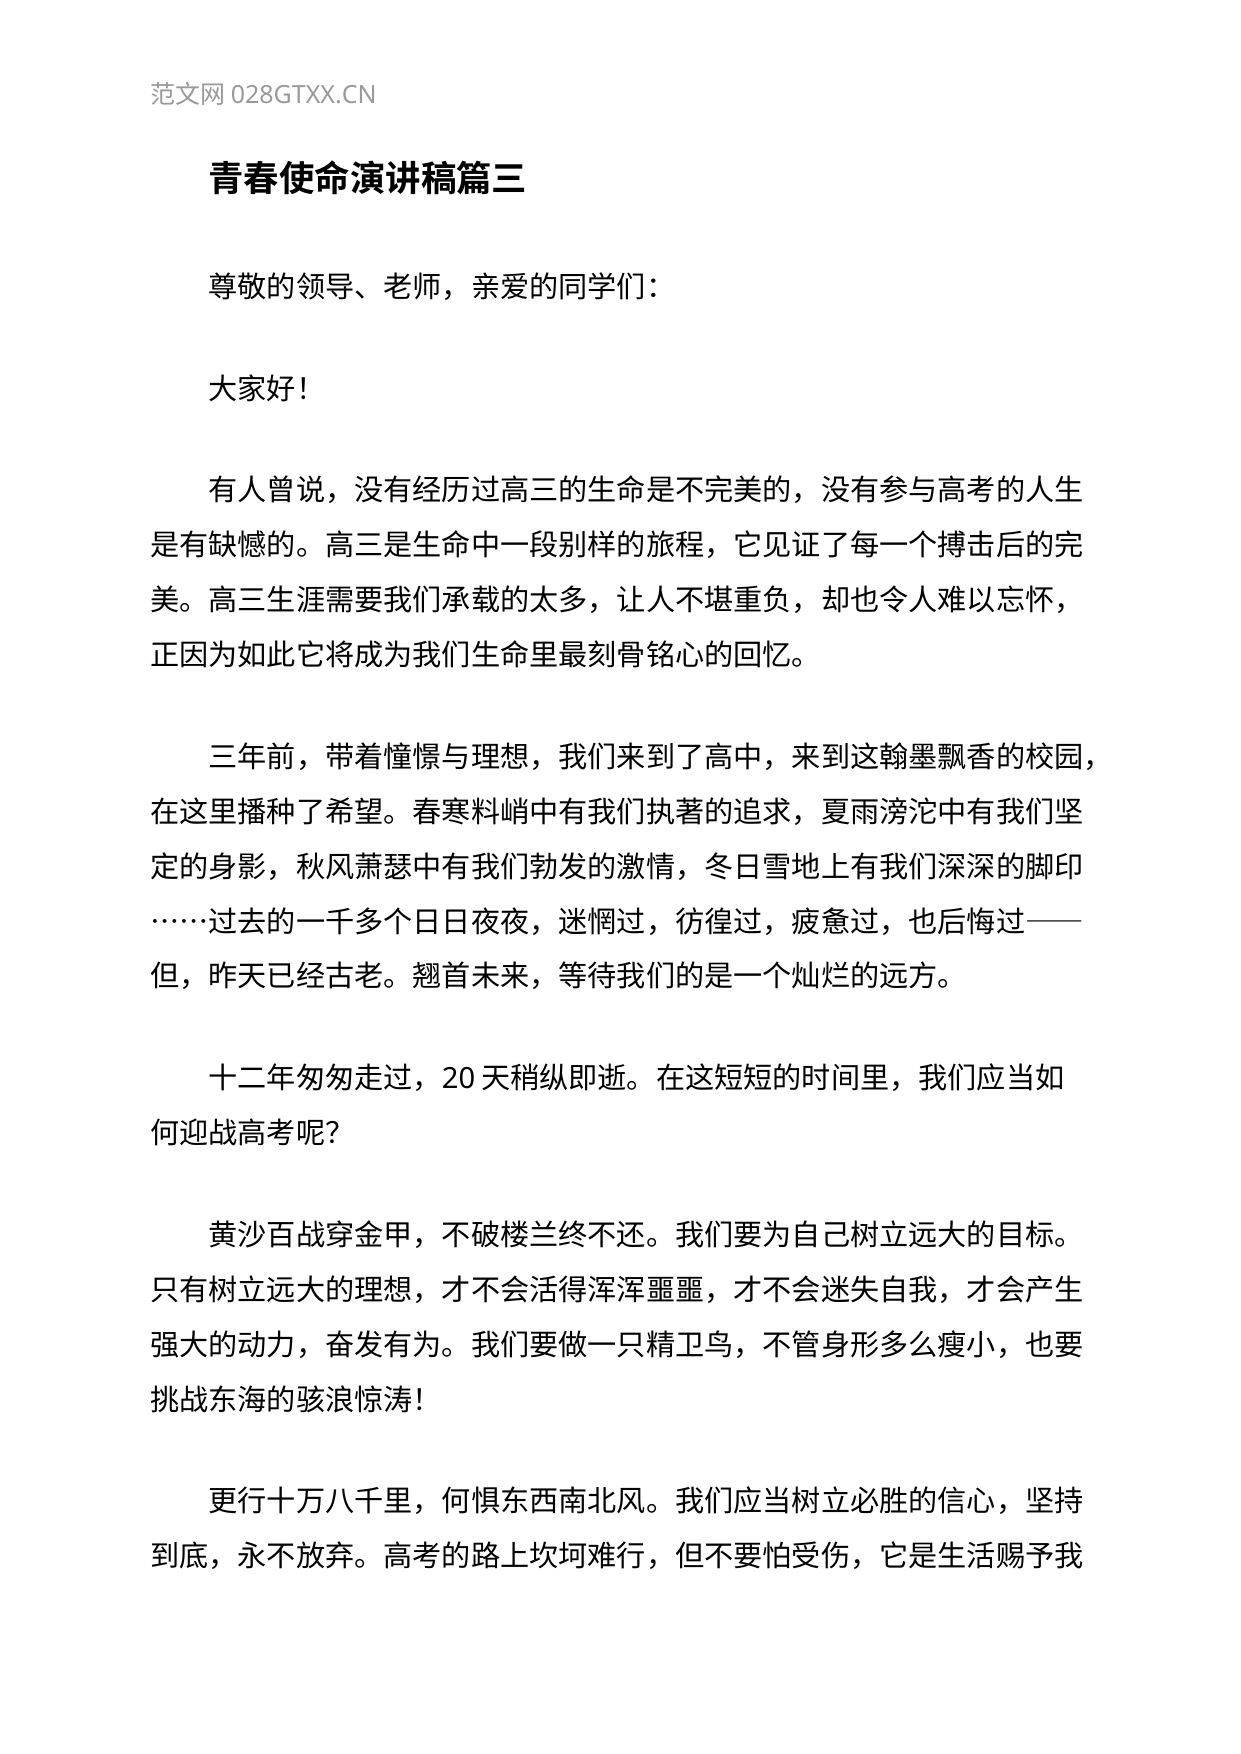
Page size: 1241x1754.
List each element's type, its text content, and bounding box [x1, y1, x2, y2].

text 有人曾说，没有经历过高三的生命是不完美的，没有参与高考的人生是有缺憾的。高三是生命中一段别样的旅程，它见证了每一个搏击后的完美。高三生涯需要我们承载的太多，让人不堪重负，却也令人难以忘怀，正因为如此它将成为我们生命里最刻骨铭心的回忆。 [150, 467, 1090, 674]
text 黄沙百战穿金甲，不破楼兰终不还。我们要为自己树立远大的目标。只有树立远大的理想，才不会活得浑浑噩噩，才不会迷失自我，才会产生强大的动力，奋发有为。我们要做一只精卫鸟，不管身形多么瘦小，也要挑战东海的骇浪惊涛！ [150, 1212, 1090, 1418]
text 青春使命演讲稿篇三 [150, 150, 1090, 201]
text 大家好！ [150, 365, 1090, 407]
text 三年前，带着憧憬与理想，我们来到了高中，来到这翰墨飘香的校园，在这里播种了希望。春寒料峭中有我们执著的追求，夏雨滂沱中有我们坚定的身影，秋风萧瑟中有我们勃发的激情，冬日雪地上有我们深深的脚印……过去的一千多个日日夜夜，迷惘过，彷徨过，疲惫过，也后悔过——但，昨天已经古老。翘首未来，等待我们的是一个灿烂的远方。 [150, 733, 1090, 995]
text 尊敬的领导、老师，亲爱的同学们： [150, 263, 1090, 306]
text 十二年匆匆走过，20天稍纵即逝。在这短短的时间里，我们应当如何迎战高考呢？ [150, 1055, 1090, 1152]
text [150, 1478, 1090, 1575]
